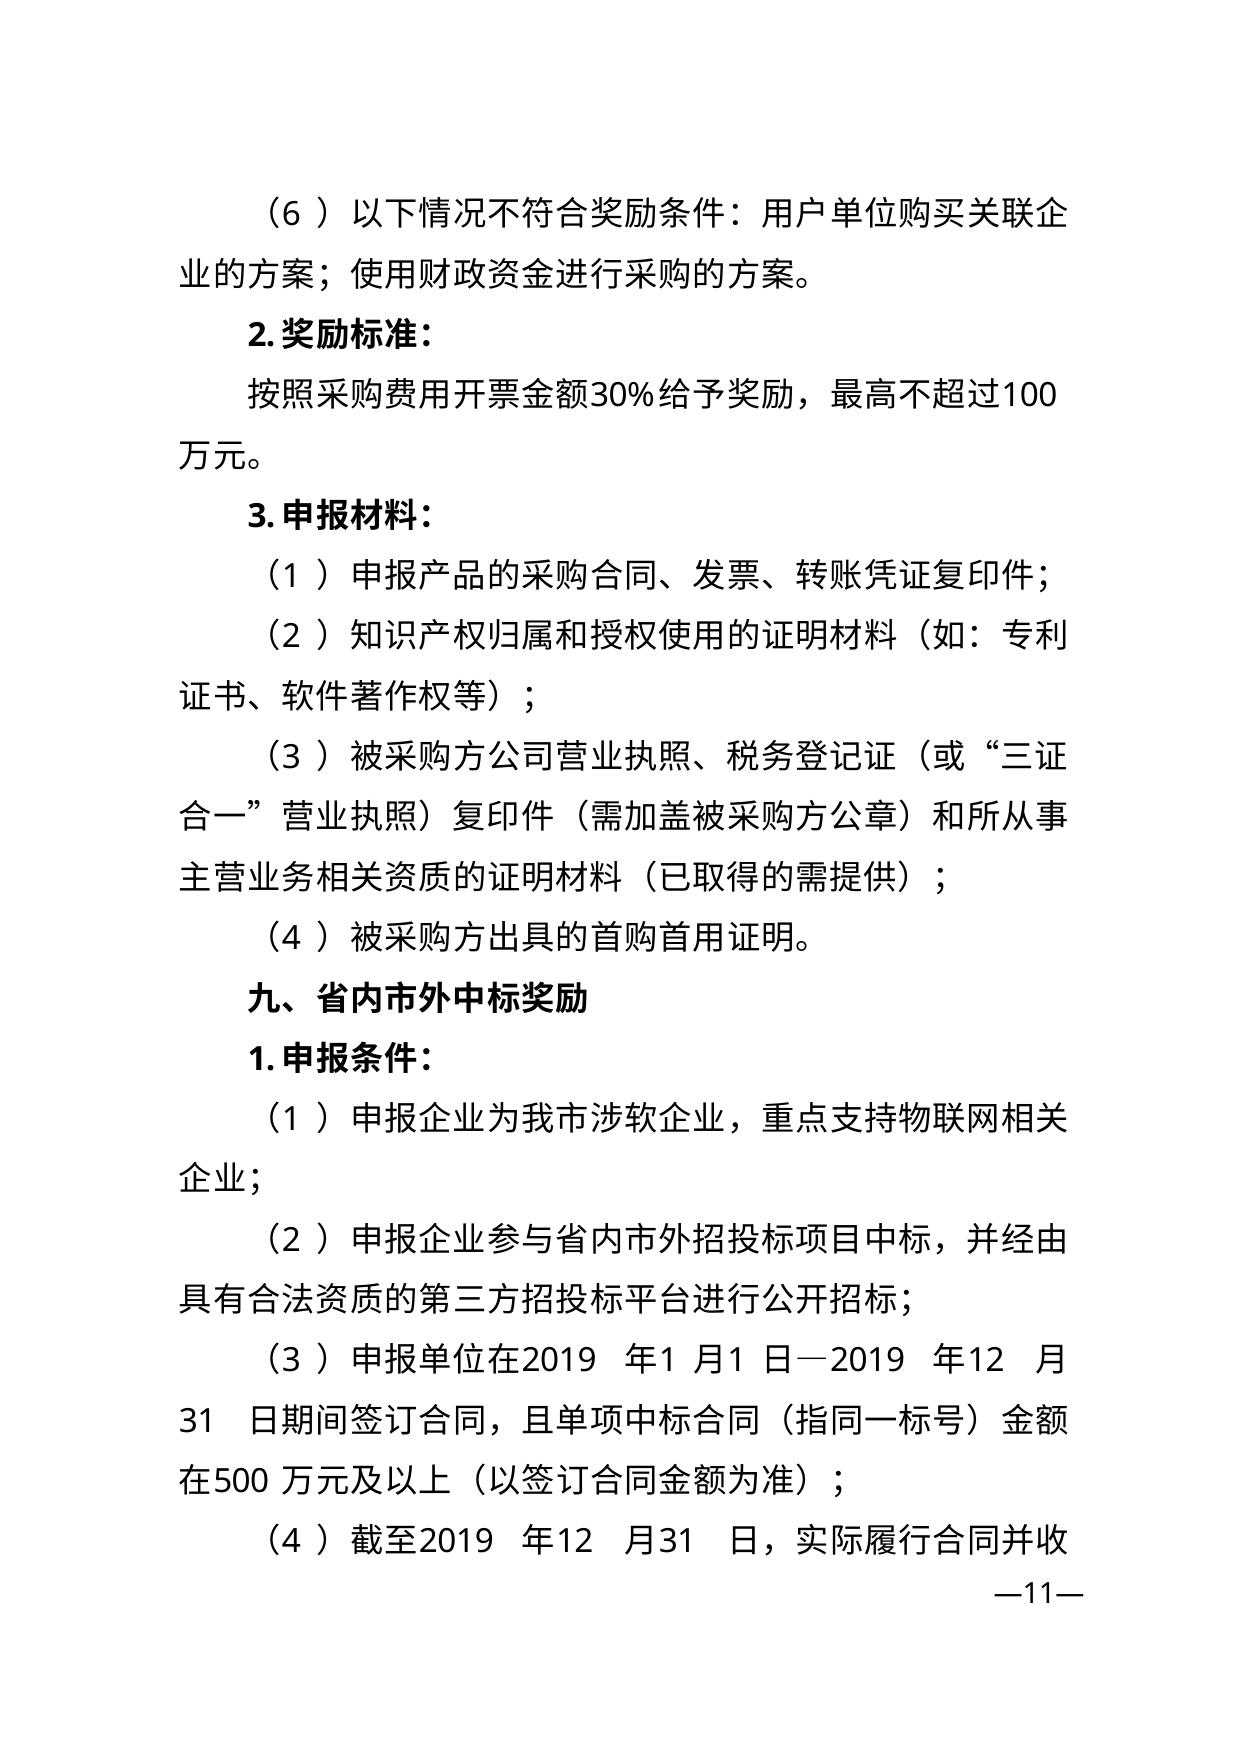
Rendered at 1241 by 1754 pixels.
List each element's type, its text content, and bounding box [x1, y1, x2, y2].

text 九、省内市外中标奖励 [179, 965, 1070, 1026]
text （2）申报企业参与省内市外招投标项目中标，并经由具有合法资质的第三方招投标平台进行公开招标； [179, 1206, 1070, 1327]
text 2.奖励标准： [179, 302, 1070, 362]
text （1）申报产品的采购合同、发票、转账凭证复印件； [179, 543, 1070, 603]
text 1.申报条件： [179, 1026, 1070, 1086]
text 按照采购费用开票金额30%给予奖励，最高不超过100万元。 [179, 362, 1070, 483]
text （4）截至2019年12月31日，实际履行合同并收到款项达到合同金额的60%以上。 [179, 1508, 1070, 1568]
text （2）知识产权归属和授权使用的证明材料（如：专利证书、软件著作权等）； [179, 603, 1070, 724]
text （3）被采购方公司营业执照、税务登记证（或“三证合一”营业执照）复印件（需加盖被采购方公章）和所从事主营业务相关资质的证明材料（已取得的需提供）； [179, 724, 1070, 905]
text （6）以下情况不符合奖励条件：用户单位购买关联企业的方案；使用财政资金进行采购的方案。 [179, 181, 1070, 302]
text （3）申报单位在2019年1月1日—2019年12月31日期间签订合同，且单项中标合同（指同一标号）金额在500万元及以上（以签订合同金额为准）； [179, 1327, 1070, 1508]
text 3.申报材料： [179, 483, 1070, 543]
text （4）被采购方出具的首购首用证明。 [179, 905, 1070, 965]
text （1）申报企业为我市涉软企业，重点支持物联网相关企业； [179, 1086, 1070, 1206]
